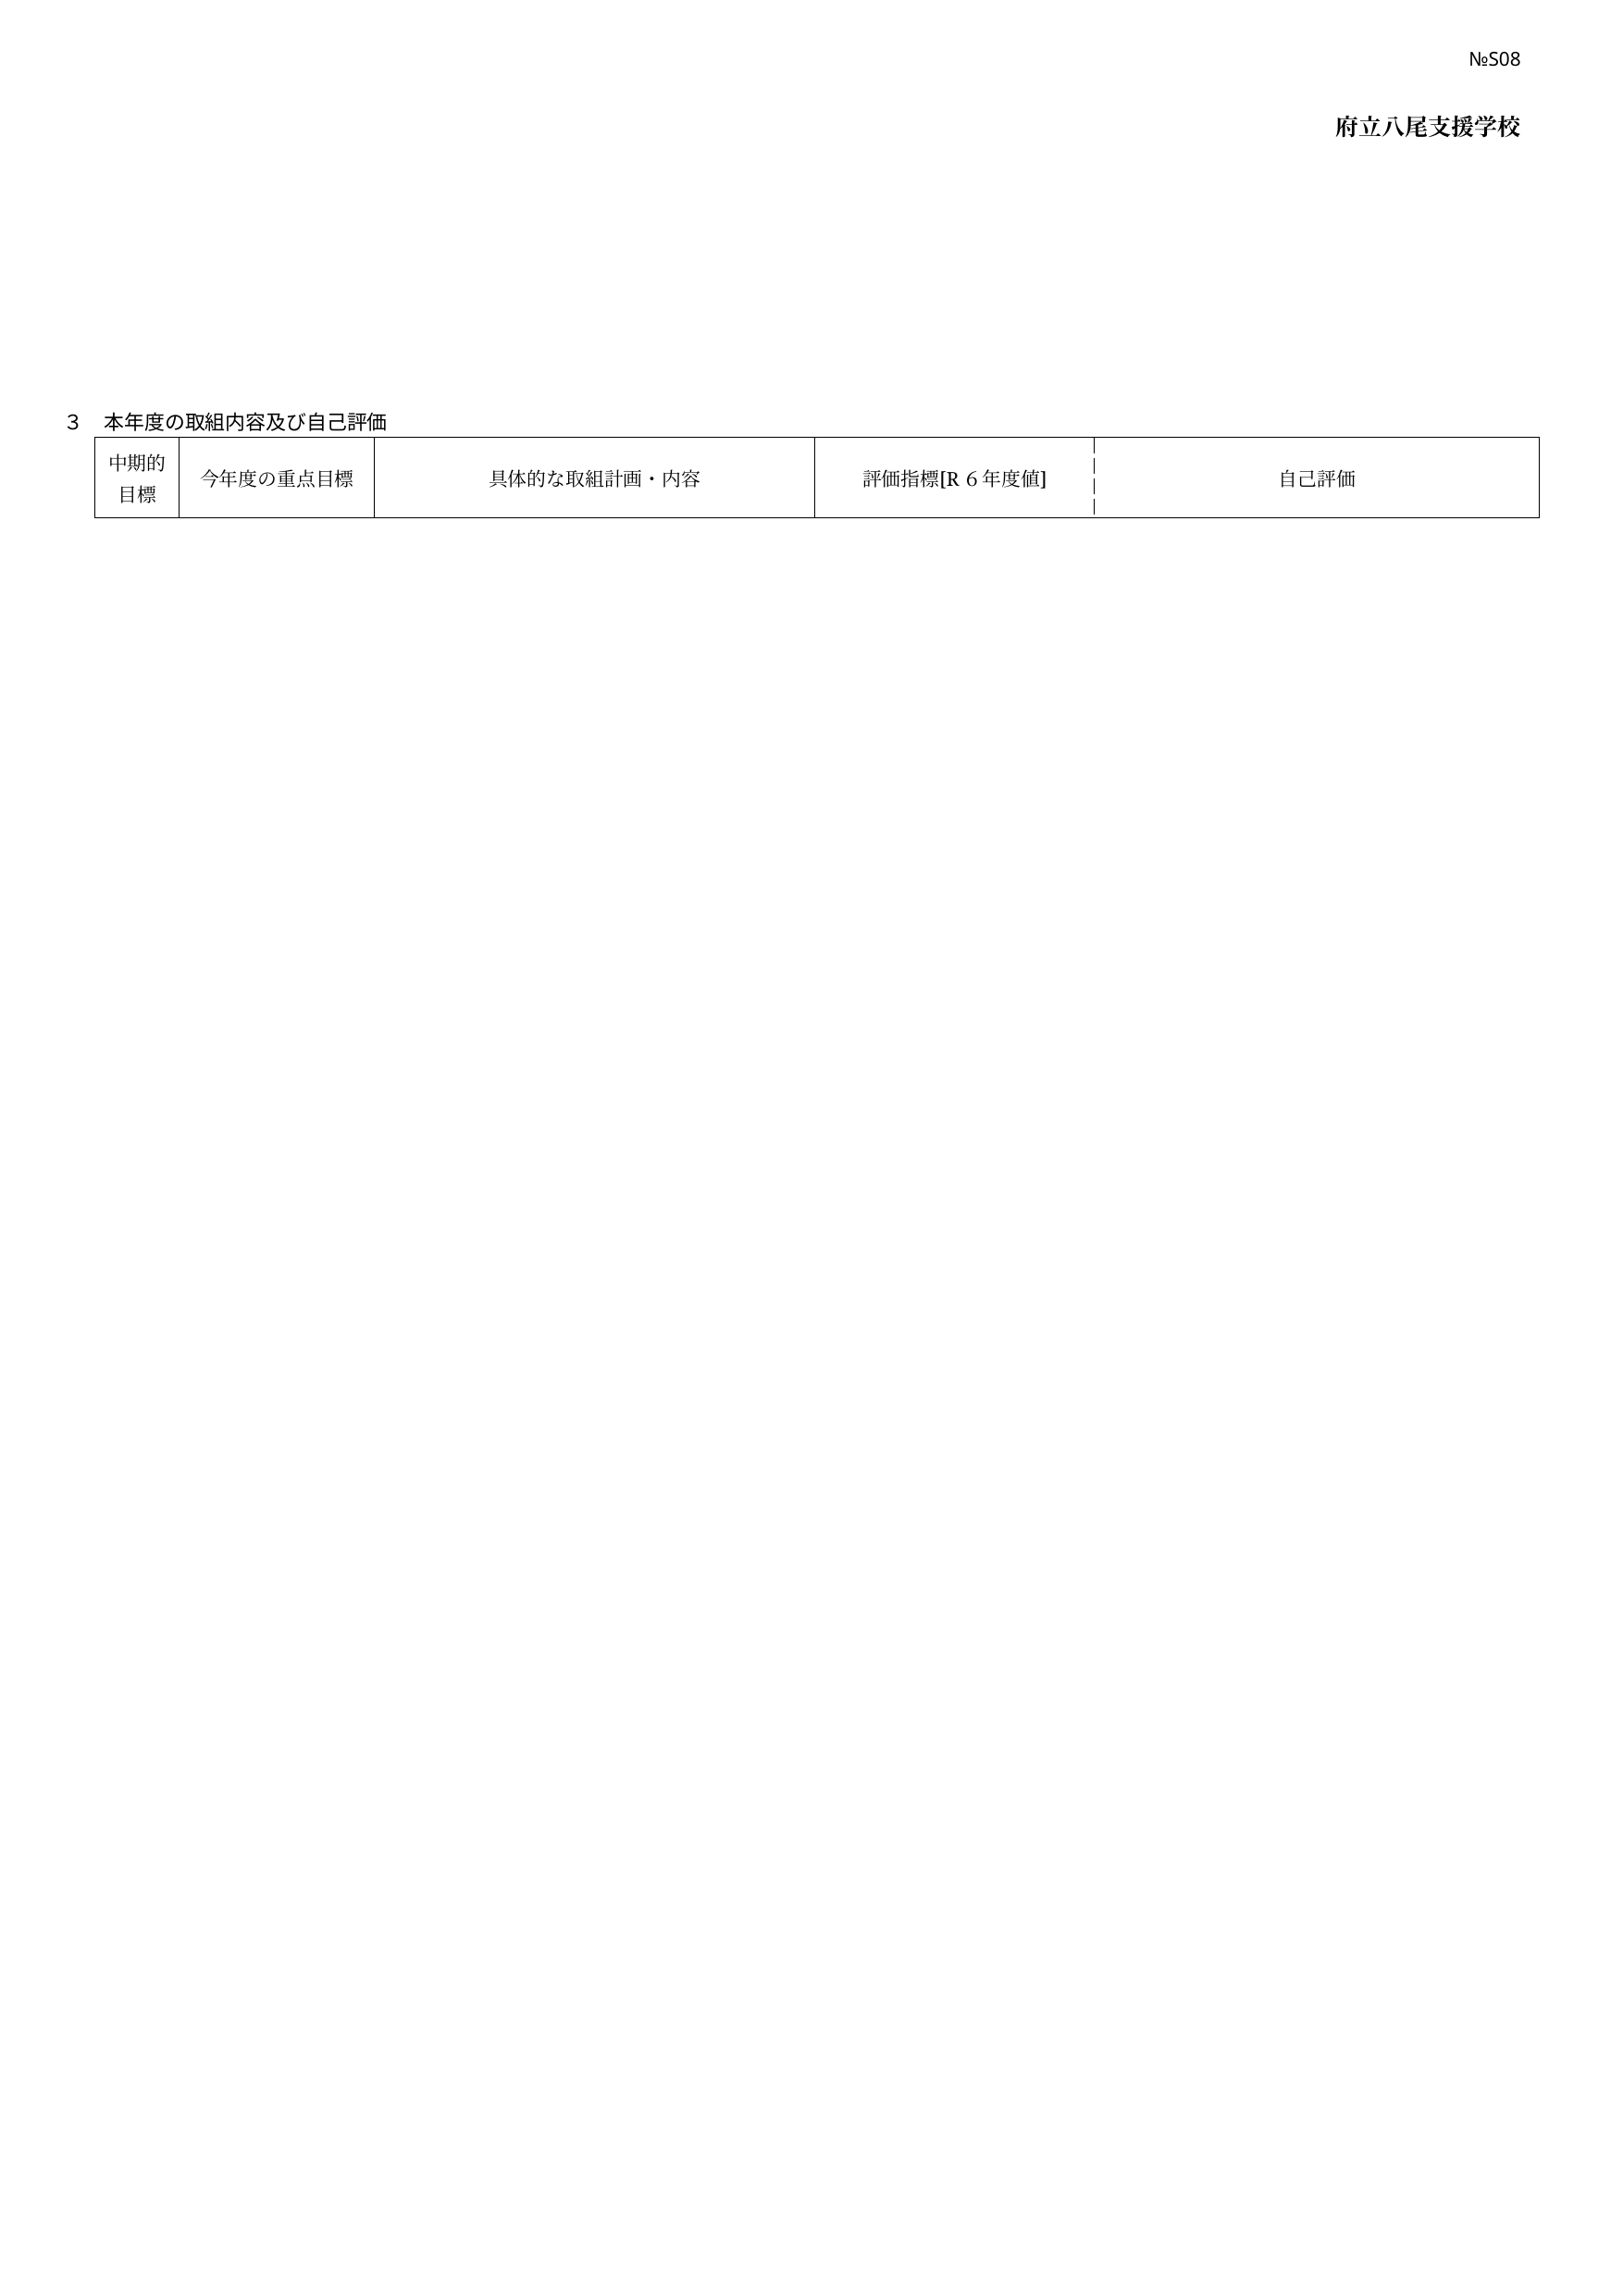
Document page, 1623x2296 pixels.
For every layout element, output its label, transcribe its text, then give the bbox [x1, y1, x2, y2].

table_header 自己評価 [1095, 438, 1539, 517]
table_header 具体的な取組計画・内容 [375, 438, 814, 517]
table_header 今年度の重点目標 [180, 438, 374, 517]
text ３ 本年度の取組内容及び自己評価 [63, 405, 1541, 437]
table_header 評価指標[R６年度値] [815, 438, 1095, 517]
table_header 中期的 目標 [95, 438, 179, 517]
